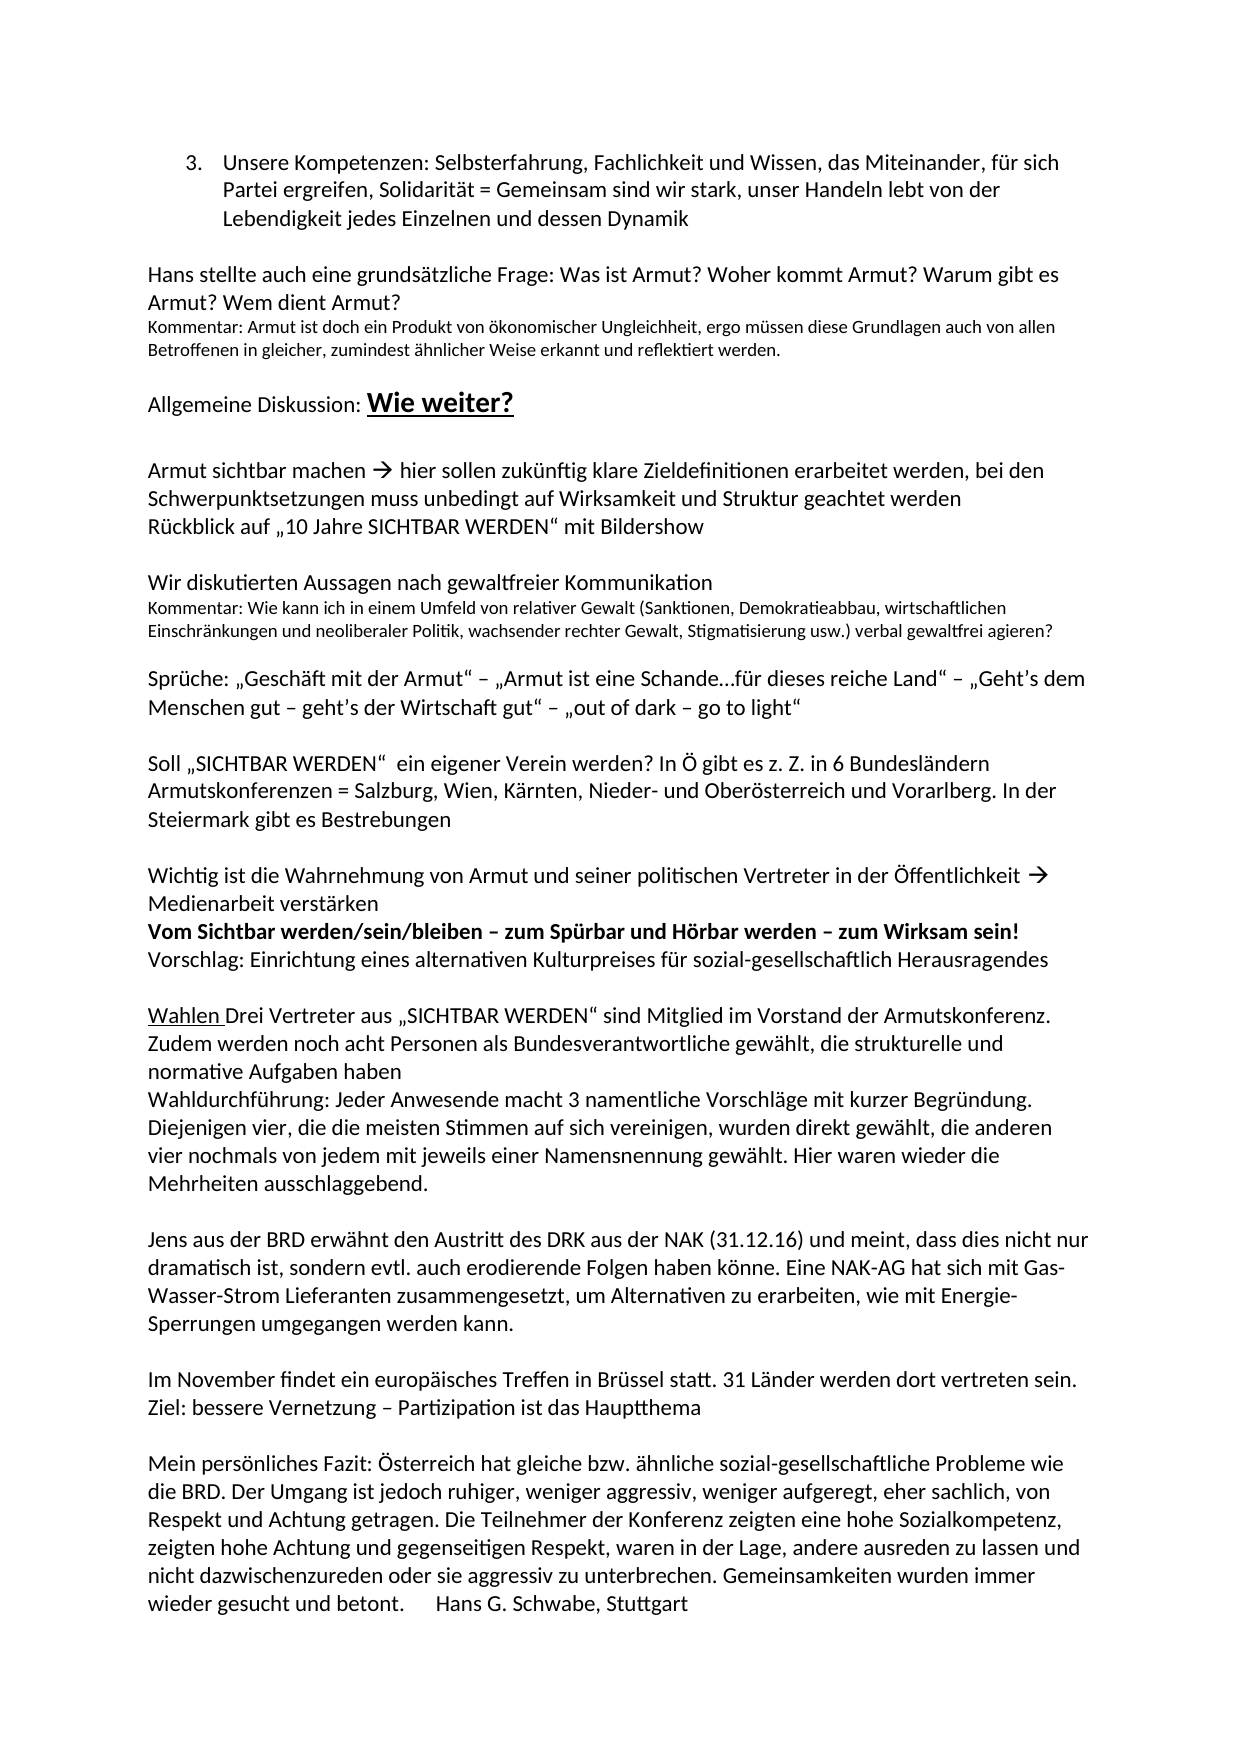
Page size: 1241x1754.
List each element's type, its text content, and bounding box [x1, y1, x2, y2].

text Wahlen Drei Vertreter aus „SICHTBAR WERDEN“ sind Mitglied im Vorstand der Armutskonferenz. Zudem werden noch acht Personen als Bundesverantwortliche gewählt, die strukturelle und normative Aufgaben haben [148, 1001, 1093, 1085]
text Armut sichtbar machen hier sollen zukünftig klare Zieldefinitionen erarbeitet werden, bei den Schwerpunktsetzungen muss unbedingt auf Wirksamkeit und Struktur geachtet werden [148, 456, 1093, 512]
text Kommentar: Wie kann ich in einem Umfeld von relativer Gewalt (Sanktionen, Demokratieabbau, wirtschaftlichen Einschränkungen und neoliberaler Politik, wachsender rechter Gewalt, Stigmatisierung usw.) verbal gewaltfrei agieren? [148, 596, 1093, 642]
text Soll „SICHTBAR WERDEN“ ein eigener Verein werden? In Ö gibt es z. Z. in 6 Bundesländern Armutskonferenzen = Salzburg, Wien, Kärnten, Nieder- und Oberösterreich und Vorarlberg. In der Steiermark gibt es Bestrebungen [148, 749, 1093, 833]
text Rückblick auf „10 Jahre SICHTBAR WERDEN“ mit Bildershow [148, 512, 1093, 540]
text Vom Sichtbar werden/sein/bleiben – zum Spürbar und Hörbar werden – zum Wirksam sein! [148, 917, 1093, 945]
text Mein persönliches Fazit: Österreich hat gleiche bzw. ähnliche sozial-gesellschaftliche Probleme wie die BRD. Der Umgang ist jedoch ruhiger, weniger aggressiv, weniger aufgeregt, eher sachlich, von Respekt und Achtung getragen. Die Teilnehmer der Konferenz zeigten eine hohe Sozialkompetenz, zeigten hohe Achtung und gegenseitigen Respekt, waren in der Lage, andere ausreden zu lassen und nicht dazwischenzureden oder sie aggressiv zu unterbrechen. Gemeinsamkeiten wurden immer wieder gesucht und betont. Hans G. Schwabe, Stuttgart [148, 1449, 1093, 1617]
text Vorschlag: Einrichtung eines alternativen Kulturpreises für sozial-gesellschaftlich Herausragendes [148, 945, 1093, 973]
text Wichtig ist die Wahrnehmung von Armut und seiner politischen Vertreter in der Öffentlichkeit Medienarbeit verstärken [148, 861, 1093, 917]
text Im November findet ein europäisches Treffen in Brüssel statt. 31 Länder werden dort vertreten sein. Ziel: bessere Vernetzung – Partizipation ist das Hauptthema [148, 1365, 1093, 1421]
text Kommentar: Armut ist doch ein Produkt von ökonomischer Ungleichheit, ergo müssen diese Grundlagen auch von allen Betroffenen in gleicher, zumindest ähnlicher Weise erkannt und reflektiert werden. [148, 316, 1093, 362]
text Allgemeine Diskussion: Wie weiter? [148, 384, 1093, 420]
text Wahldurchführung: Jeder Anwesende macht 3 namentliche Vorschläge mit kurzer Begründung. Diejenigen vier, die die meisten Stimmen auf sich vereinigen, wurden direkt gewählt, die anderen vier nochmals von jedem mit jeweils einer Namensnennung gewählt. Hier waren wieder die Mehrheiten ausschlaggebend. [148, 1085, 1093, 1197]
text Hans stellte auch eine grundsätzliche Frage: Was ist Armut? Woher kommt Armut? Warum gibt es Armut? Wem dient Armut? [148, 260, 1093, 316]
text Jens aus der BRD erwähnt den Austritt des DRK aus der NAK (31.12.16) und meint, dass dies nicht nur dramatisch ist, sondern evtl. auch erodierende Folgen haben könne. Eine NAK-AG hat sich mit Gas-Wasser-Strom Lieferanten zusammengesetzt, um Alternativen zu erarbeiten, wie mit Energie-Sperrungen umgegangen werden kann. [148, 1225, 1093, 1337]
text Wir diskutierten Aussagen nach gewaltfreier Kommunikation [148, 568, 1093, 596]
text Sprüche: „Geschäft mit der Armut“ – „Armut ist eine Schande…für dieses reiche Land“ – „Geht’s dem Menschen gut – geht’s der Wirtschaft gut“ – „out of dark – go to light“ [148, 664, 1093, 721]
list Unsere Kompetenzen: Selbsterfahrung, Fachlichkeit und Wissen, das Miteinander, für sich Partei ergreifen, Solidarität = Gemeinsam sind wir stark, unser Handeln lebt von der Lebendigkeit jedes Einzelnen und dessen Dynamik [185, 148, 1093, 232]
